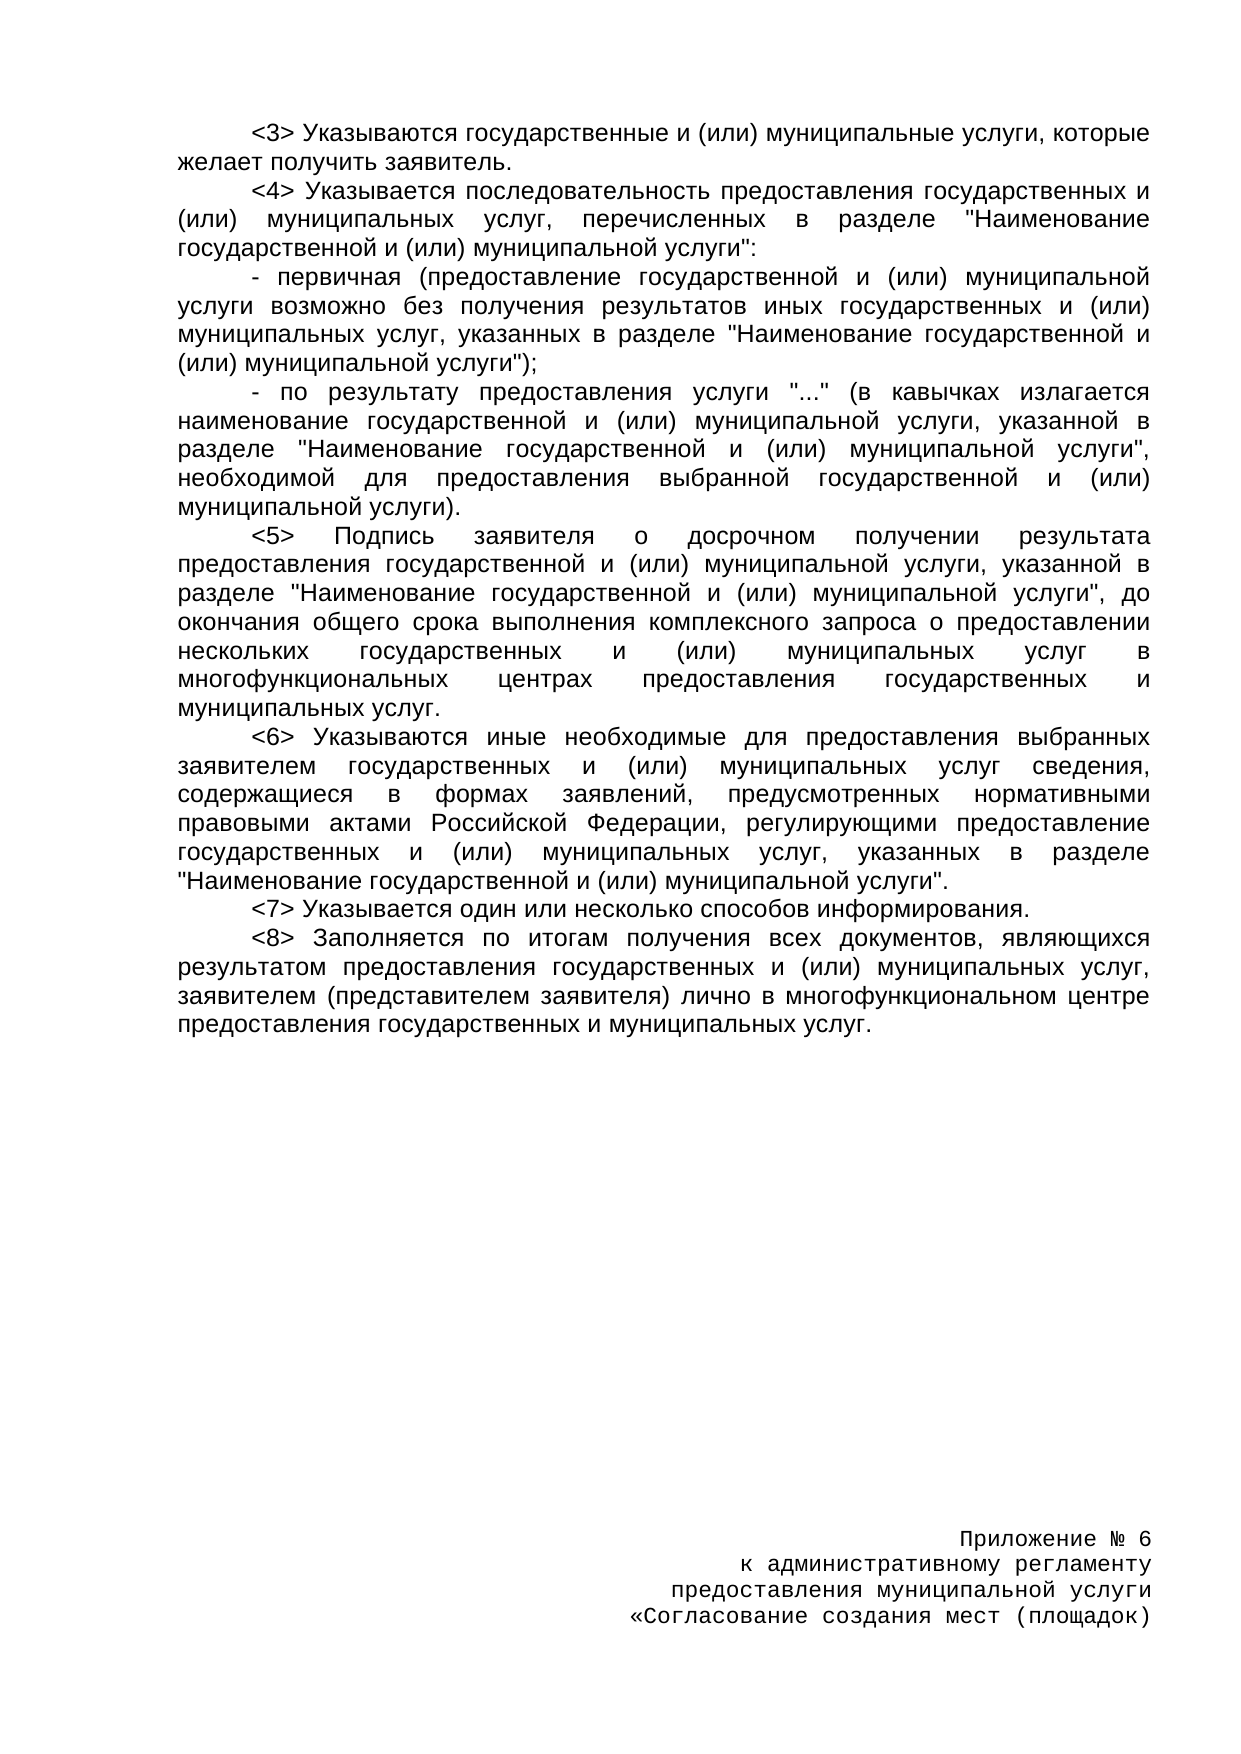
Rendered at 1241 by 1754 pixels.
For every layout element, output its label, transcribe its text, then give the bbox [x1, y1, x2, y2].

text <3> Указываются государственные и (или) муниципальные услуги, которые желает получить заявитель. [177, 118, 1152, 176]
text «Согласование создания мест (площадок) [627, 1605, 1152, 1631]
text <7> Указывается один или несколько способов информирования. [177, 894, 1152, 923]
text <5> Подпись заявителя о досрочном получении результата предоставления государственной и (или) муниципальной услуги, указанной в разделе "Наименование государственной и (или) муниципальной услуги", до окончания общего срока выполнения комплексного запроса о предоставлении нескольких государственных и (или) муниципальных услуг в многофункциональных центрах предоставления государственных и муниципальных услуг. [177, 521, 1152, 722]
text - первичная (предоставление государственной и (или) муниципальной услуги возможно без получения результатов иных государственных и (или) муниципальных услуг, указанных в разделе "Наименование государственной и (или) муниципальной услуги"); [177, 262, 1152, 377]
text <8> Заполняется по итогам получения всех документов, являющихся результатом предоставления государственных и (или) муниципальных услуг, заявителем (представителем заявителя) лично в многофункциональном центре предоставления государственных и муниципальных услуг. [177, 923, 1152, 1038]
text - по результату предоставления услуги "..." (в кавычках излагается наименование государственной и (или) муниципальной услуги, указанной в разделе "Наименование государственной и (или) муниципальной услуги", необходимой для предоставления выбранной государственной и (или) муниципальной услуги). [177, 377, 1152, 521]
text Приложение № 6 [627, 1527, 1152, 1553]
text <6> Указываются иные необходимые для предоставления выбранных заявителем государственных и (или) муниципальных услуг сведения, содержащиеся в формах заявлений, предусмотренных нормативными правовыми актами Российской Федерации, регулирующими предоставление государственных и (или) муниципальных услуг, указанных в разделе "Наименование государственной и (или) муниципальной услуги". [177, 722, 1152, 894]
text к административному регламенту [627, 1553, 1152, 1579]
text <4> Указывается последовательность предоставления государственных и (или) муниципальных услуг, перечисленных в разделе "Наименование государственной и (или) муниципальной услуги": [177, 176, 1152, 262]
text предоставления муниципальной услуги [627, 1579, 1152, 1605]
